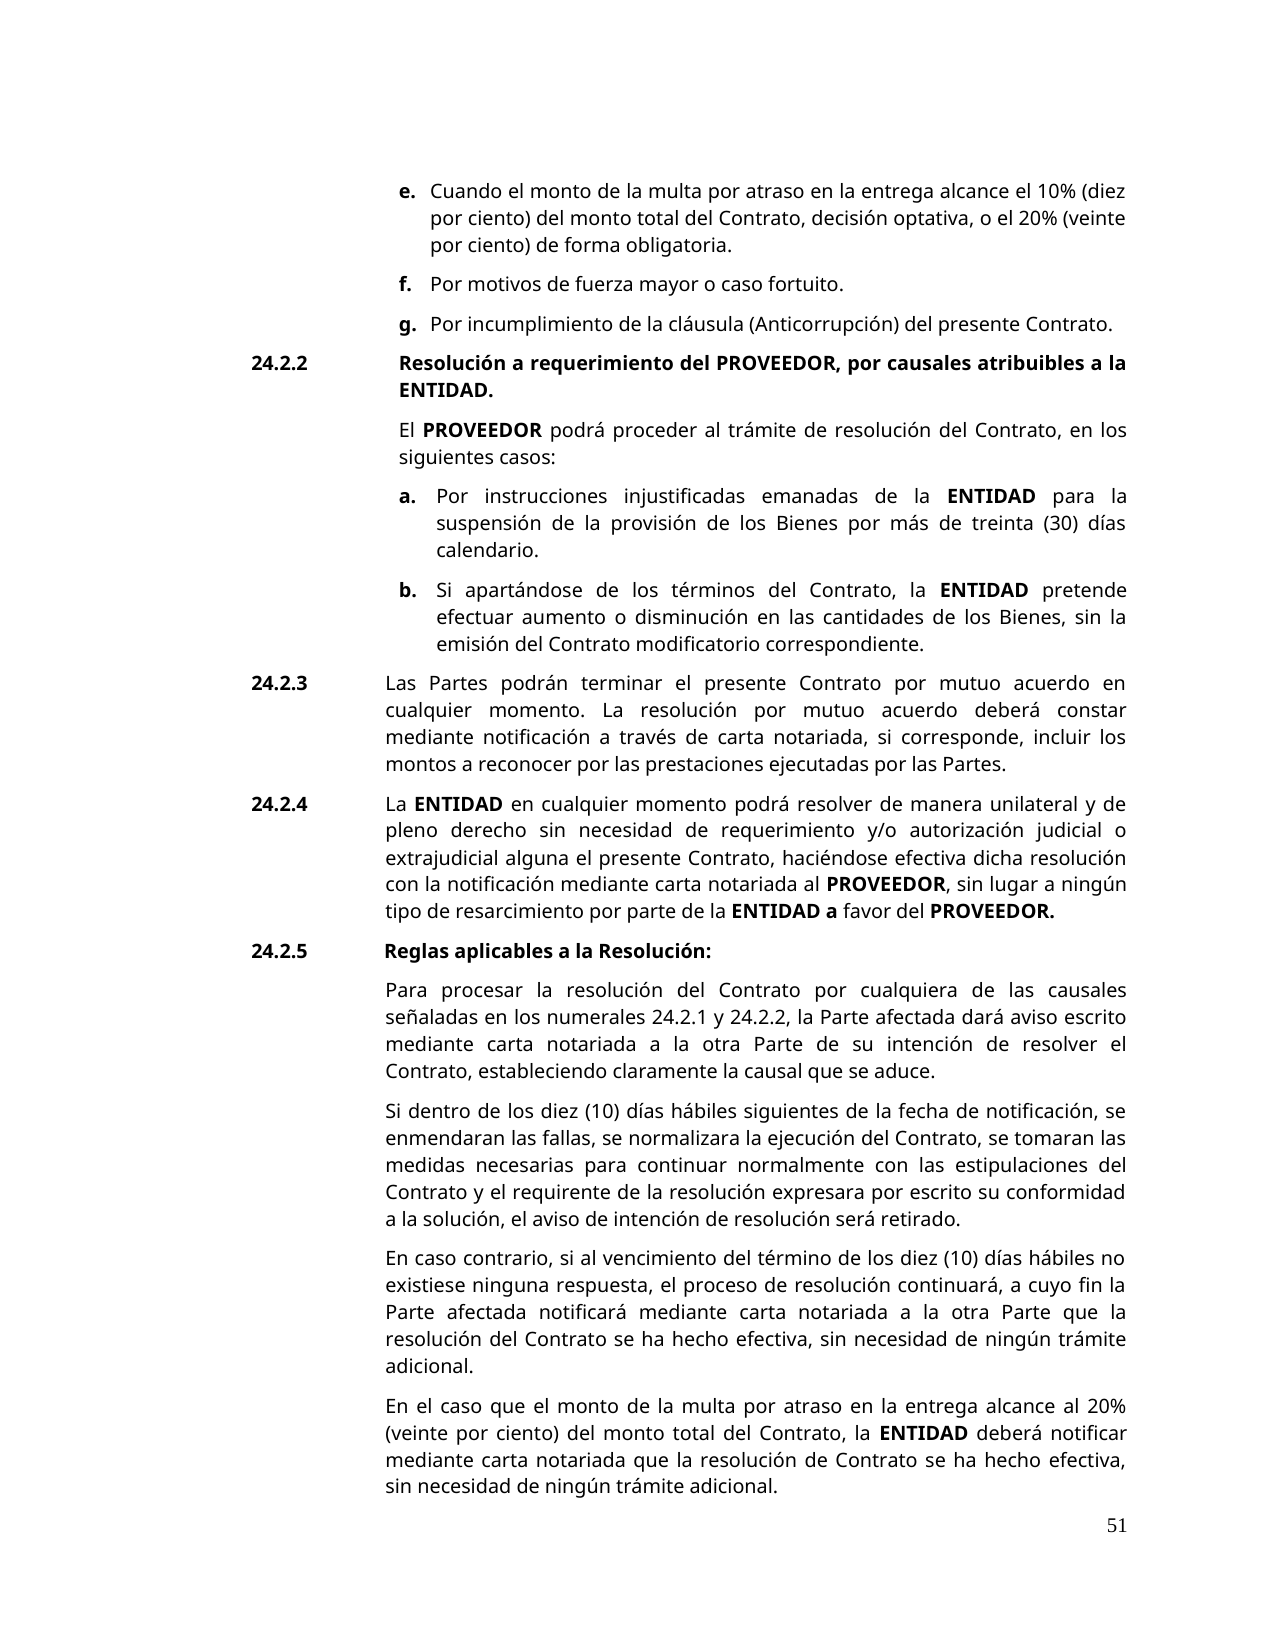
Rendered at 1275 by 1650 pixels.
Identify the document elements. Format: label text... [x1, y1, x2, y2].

text En el caso que el monto de la multa por atraso en la entrega alcance al 20% (veinte por ciento) del monto total del Contrato, la ENTIDAD deberá notificar mediante carta notariada que la resolución de Contrato se ha hecho efectiva, sin necesidad de ningún trámite adicional. [385, 1392, 1127, 1500]
text 24.2.2 Resolución a requerimiento del PROVEEDOR, por causales atribuibles a la ENTIDAD. [177, 349, 1127, 403]
list 24.2.4 La ENTIDAD en cualquier momento podrá resolver de manera unilateral y de pleno derecho sin necesidad de requerimiento y/o autorización judicial o extrajudicial alguna el presente Contrato, haciéndose efectiva dicha resolución con la notificación mediante carta notariada al PROVEEDOR, sin lugar a ningún tipo de resarcimiento por parte de la ENTIDAD a favor del PROVEEDOR. [251, 790, 1127, 925]
list 24.2.3 Las Partes podrán terminar el presente Contrato por mutuo acuerdo en cualquier momento. La resolución por mutuo acuerdo deberá constar mediante notificación a través de carta notariada, si corresponde, incluir los montos a reconocer por las prestaciones ejecutadas por las Partes. [251, 669, 1127, 777]
text Para procesar la resolución del Contrato por cualquiera de las causales señaladas en los numerales 24.2.1 y 24.2.2, la Parte afectada dará aviso escrito mediante carta notariada a la otra Parte de su intención de resolver el Contrato, estableciendo claramente la causal que se aduce. [385, 977, 1127, 1084]
list Reglas aplicables a la Resolución: [251, 937, 1127, 964]
text En caso contrario, si al vencimiento del término de los diez (10) días hábiles no existiese ninguna respuesta, el proceso de resolución continuará, a cuyo fin la Parte afectada notificará mediante carta notariada a la otra Parte que la resolución del Contrato se ha hecho efectiva, sin necesidad de ningún trámite adicional. [385, 1244, 1127, 1379]
list Cuando el monto de la multa por atraso en la entrega alcance el 10% (diez por ciento) del monto total del Contrato, decisión optativa, o el 20% (veinte por ciento) de forma obligatoria. [398, 177, 1127, 258]
list Por instrucciones injustificadas emanadas de la ENTIDAD para la suspensión de la provisión de los Bienes por más de treinta (30) días calendario. [398, 482, 1127, 563]
text Si dentro de los diez (10) días hábiles siguientes de la fecha de notificación, se enmendaran las fallas, se normalizara la ejecución del Contrato, se tomaran las medidas necesarias para continuar normalmente con las estipulaciones del Contrato y el requirente de la resolución expresara por escrito su conformidad a la solución, el aviso de intención de resolución será retirado. [385, 1097, 1127, 1232]
list Por incumplimiento de la cláusula (Anticorrupción) del presente Contrato. [398, 310, 1127, 337]
text El PROVEEDOR podrá proceder al trámite de resolución del Contrato, en los siguientes casos: [399, 416, 1127, 470]
list Por motivos de fuerza mayor o caso fortuito. [398, 271, 1127, 298]
list Si apartándose de los términos del Contrato, la ENTIDAD pretende efectuar aumento o disminución en las cantidades de los Bienes, sin la emisión del Contrato modificatorio correspondiente. [398, 576, 1127, 657]
